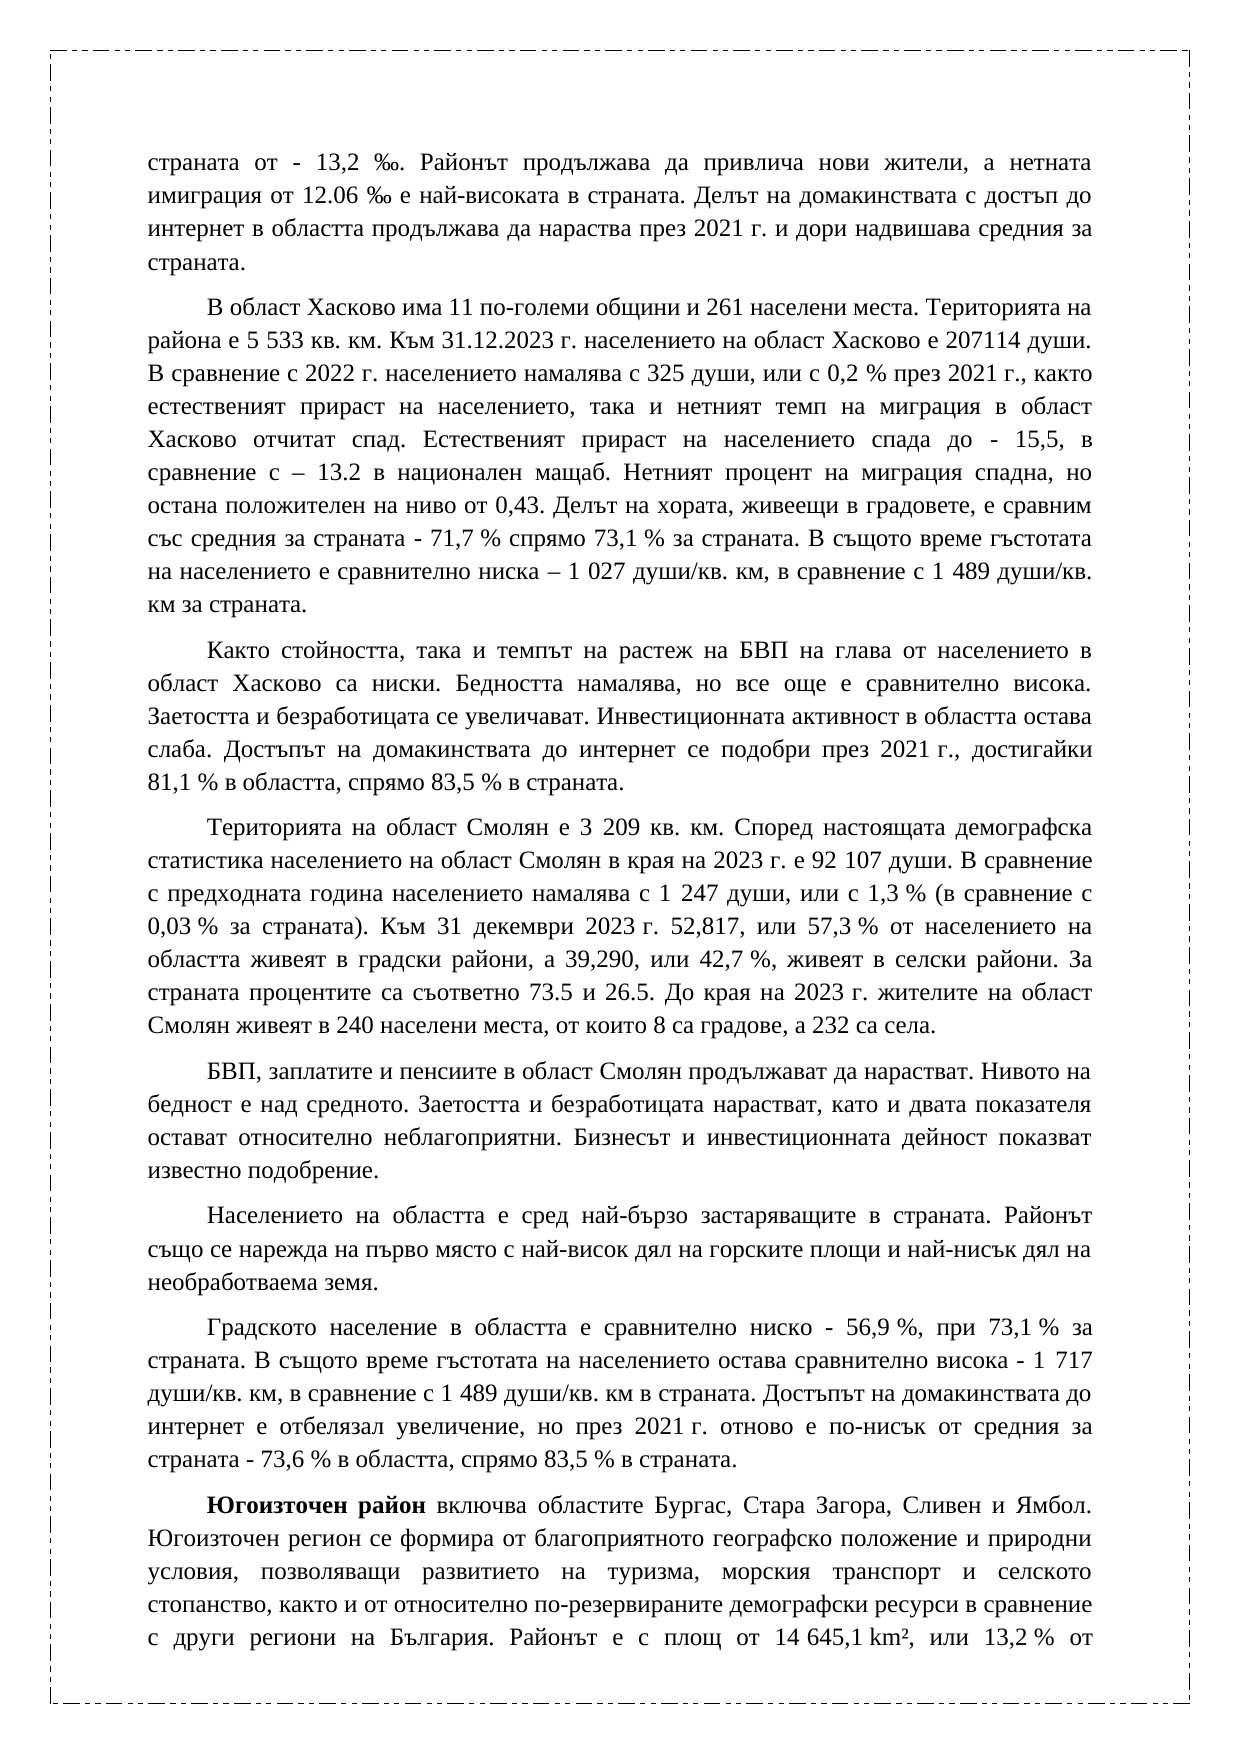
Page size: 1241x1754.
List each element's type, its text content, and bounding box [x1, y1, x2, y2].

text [147, 147, 1093, 275]
text Както стойността, така и темпът на растеж на БВП на глава от населението в област Хасково са ниски. Бедността намалява, но все още е сравнително висока. Заетостта и безработицата се увеличават. Инвестиционната активност в областта остава слаба. Достъпът на домакинствата до интернет се подобри през 2021 г., достигайки 81,1 % в областта, спрямо 83,5 % в страната. [147, 635, 1093, 796]
text Населението на областта е сред най-бързо застаряващите в страната. Районът също се нарежда на първо място с най-висок дял на горските площи и най-нисък дял на необработваема земя. [147, 1201, 1093, 1295]
text Градското население в областта е сравнително ниско - 56,9 %, при 73,1 % за страната. В същото време гъстотата на населението остава сравнително висока - 1 717 души/кв. км, в сравнение с 1 489 души/кв. км в страната. Достъпът на домакинствата до интернет е отбелязал увеличение, но през 2021 г. отново е по-нисък от средния за страната - 73,6 % в областта, спрямо 83,5 % в страната. [147, 1312, 1093, 1473]
text В област Хасково има 11 по-големи общини и 261 населени места. Територията на района е 5 533 кв. км. Към 31.12.2023 г. населението на област Хасково е 207114 души. В сравнение с 2022 г. населението намалява с 325 души, или с 0,2 % през 2021 г., както естественият прираст на населението, така и нетният темп на миграция в област Хасково отчитат спад. Естественият прираст на населението спада до - 15,5, в сравнение с – 13.2 в национален мащаб. Нетният процент на миграция спадна, но остана положителен на ниво от 0,43. Делът на хората, живеещи в градовете, е сравним със средния за страната - 71,7 % спрямо 73,1 % за страната. В същото време гъстотата на населението е сравнително ниска – 1 027 души/кв. км, в сравнение с 1 489 души/кв. км за страната. [147, 292, 1093, 618]
text Територията на област Смолян е 3 209 кв. км. Според настоящата демографска статистика населението на област Смолян в края на 2023 г. е 92 107 души. В сравнение с предходната година населението намалява с 1 247 души, или с 1,3 % (в сравнение с 0,03 % за страната). Към 31 декември 2023 г. 52,817, или 57,3 % от населението на областта живеят в градски райони, а 39,290, или 42,7 %, живеят в селски райони. За страната процентите са съответно 73.5 и 26.5. До края на 2023 г. жителите на област Смолян живеят в 240 населени места, от които 8 са градове, а 232 са села. [147, 812, 1093, 1039]
text БВП, заплатите и пенсиите в област Смолян продължават да нарастват. Нивото на бедност е над средното. Заетостта и безработицата нарастват, като и двата показателя остават относително неблагоприятни. Бизнесът и инвестиционната дейност показват известно подобрение. [147, 1056, 1093, 1184]
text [147, 1490, 1093, 1651]
